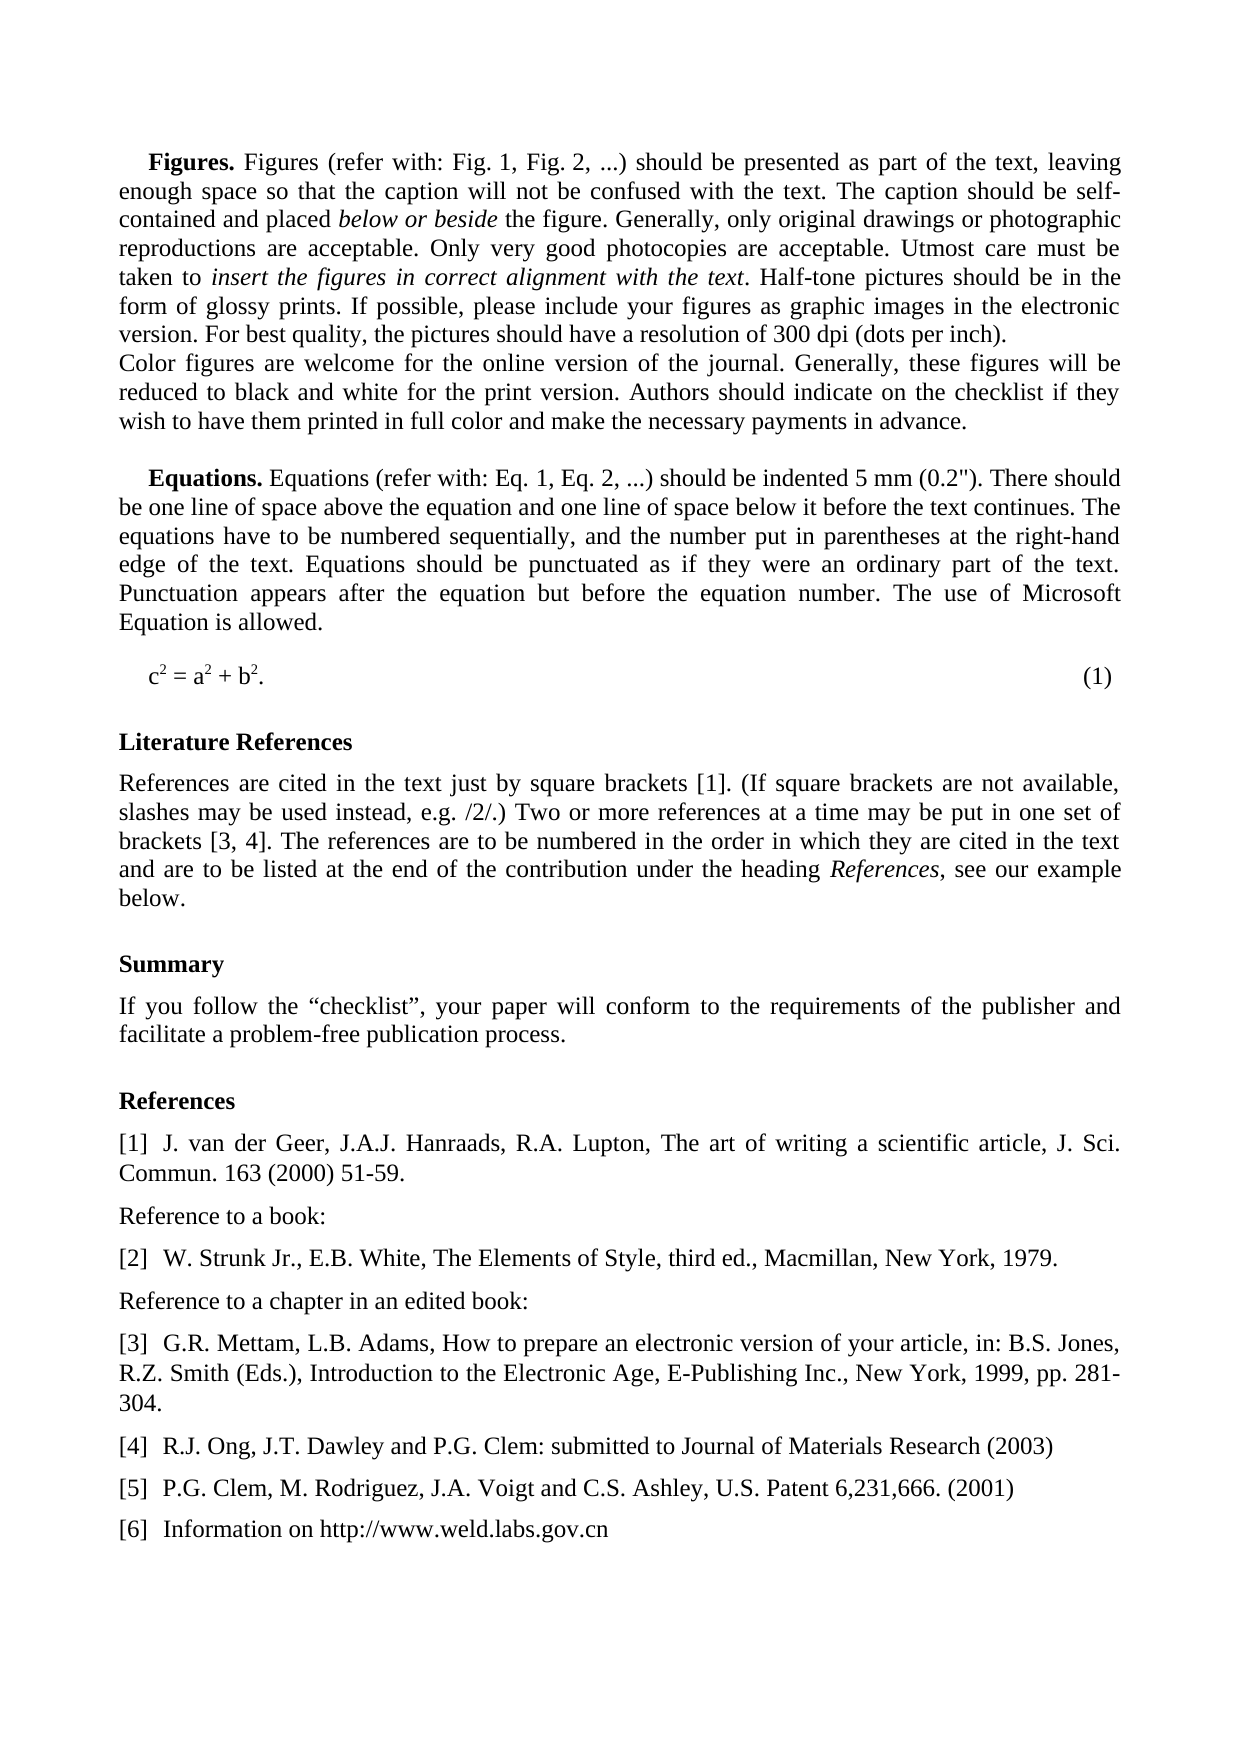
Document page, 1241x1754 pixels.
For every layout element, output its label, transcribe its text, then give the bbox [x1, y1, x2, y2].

text [6] Information on http://www.weld.labs.gov.cn [118, 1514, 1122, 1543]
text Reference to a book: [118, 1199, 1122, 1229]
text [2] W. Strunk Jr., E.B. White, The Elements of Style, third ed., Macmillan, New York, 1979. [118, 1242, 1122, 1272]
text [5] P.G. Clem, M. Rodriguez, J.A. Voigt and C.S. Ashley, U.S. Patent 6,231,666. (2001) [118, 1472, 1122, 1502]
text References [118, 1086, 1122, 1114]
text References are cited in the text just by square brackets [1]. (If square brackets are not available, slashes may be used instead, e.g. /2/.) Two or more references at a time may be put in one set of brackets [3, 4]. The references are to be numbered in the order in which they are cited in the text and are to be listed at the end of the contribution under the heading References, see our example below. [118, 768, 1122, 912]
text [4] R.J. Ong, J.T. Dawley and P.G. Clem: submitted to Journal of Materials Research (2003) [118, 1429, 1122, 1459]
text Equations. Equations (refer with: Eq. 1, Eq. 2, ...) should be indented 5 mm (0.2"). There should be one line of space above the equation and one line of space below it before the text continues. The equations have to be numbered sequentially, and the number put in parentheses at the right-hand edge of the text. Equations should be punctuated as if they were an ordinary part of the text. Punctuation appears after the equation but before the equation number. The use of Microsoft Equation is allowed. [118, 463, 1122, 636]
text [1] J. van der Geer, J.A.J. Hanraads, R.A. Lupton, The art of writing a scientific article, J. Sci. Commun. 163 (2000) 51-59. [118, 1127, 1122, 1187]
text If you follow the “checklist”, your paper will conform to the requirements of the publisher and facilitate a problem-free publication process. [118, 991, 1122, 1048]
text c2 = a2 + b2. (1) [148, 661, 1123, 689]
text Color figures are welcome for the online version of the journal. Generally, these figures will be reduced to black and white for the print version. Authors should indicate on the checklist if they wish to have them printed in full color and make the necessary payments in advance. [118, 348, 1122, 434]
text Literature References [118, 727, 1122, 756]
text Figures. Figures (refer with: Fig. 1, Fig. 2, ...) should be presented as part of the text, leaving enough space so that the caption will not be confused with the text. The caption should be self-contained and placed below or beside the figure. Generally, only original drawings or photographic reproductions are acceptable. Only very good photocopies are acceptable. Utmost care must be taken to insert the figures in correct alignment with the text. Half-tone pictures should be in the form of glossy prints. If possible, please include your figures as graphic images in the electronic version. For best quality, the pictures should have a resolution of 300 dpi (dots per inch). [118, 147, 1122, 348]
text Reference to a chapter in an edited book: [118, 1284, 1122, 1314]
text [3] G.R. Mettam, L.B. Adams, How to prepare an electronic version of your article, in: B.S. Jones, R.Z. Smith (Eds.), Introduction to the Electronic Age, E-Publishing Inc., New York, 1999, pp. 281-304. [118, 1327, 1122, 1417]
text Summary [118, 949, 1122, 978]
